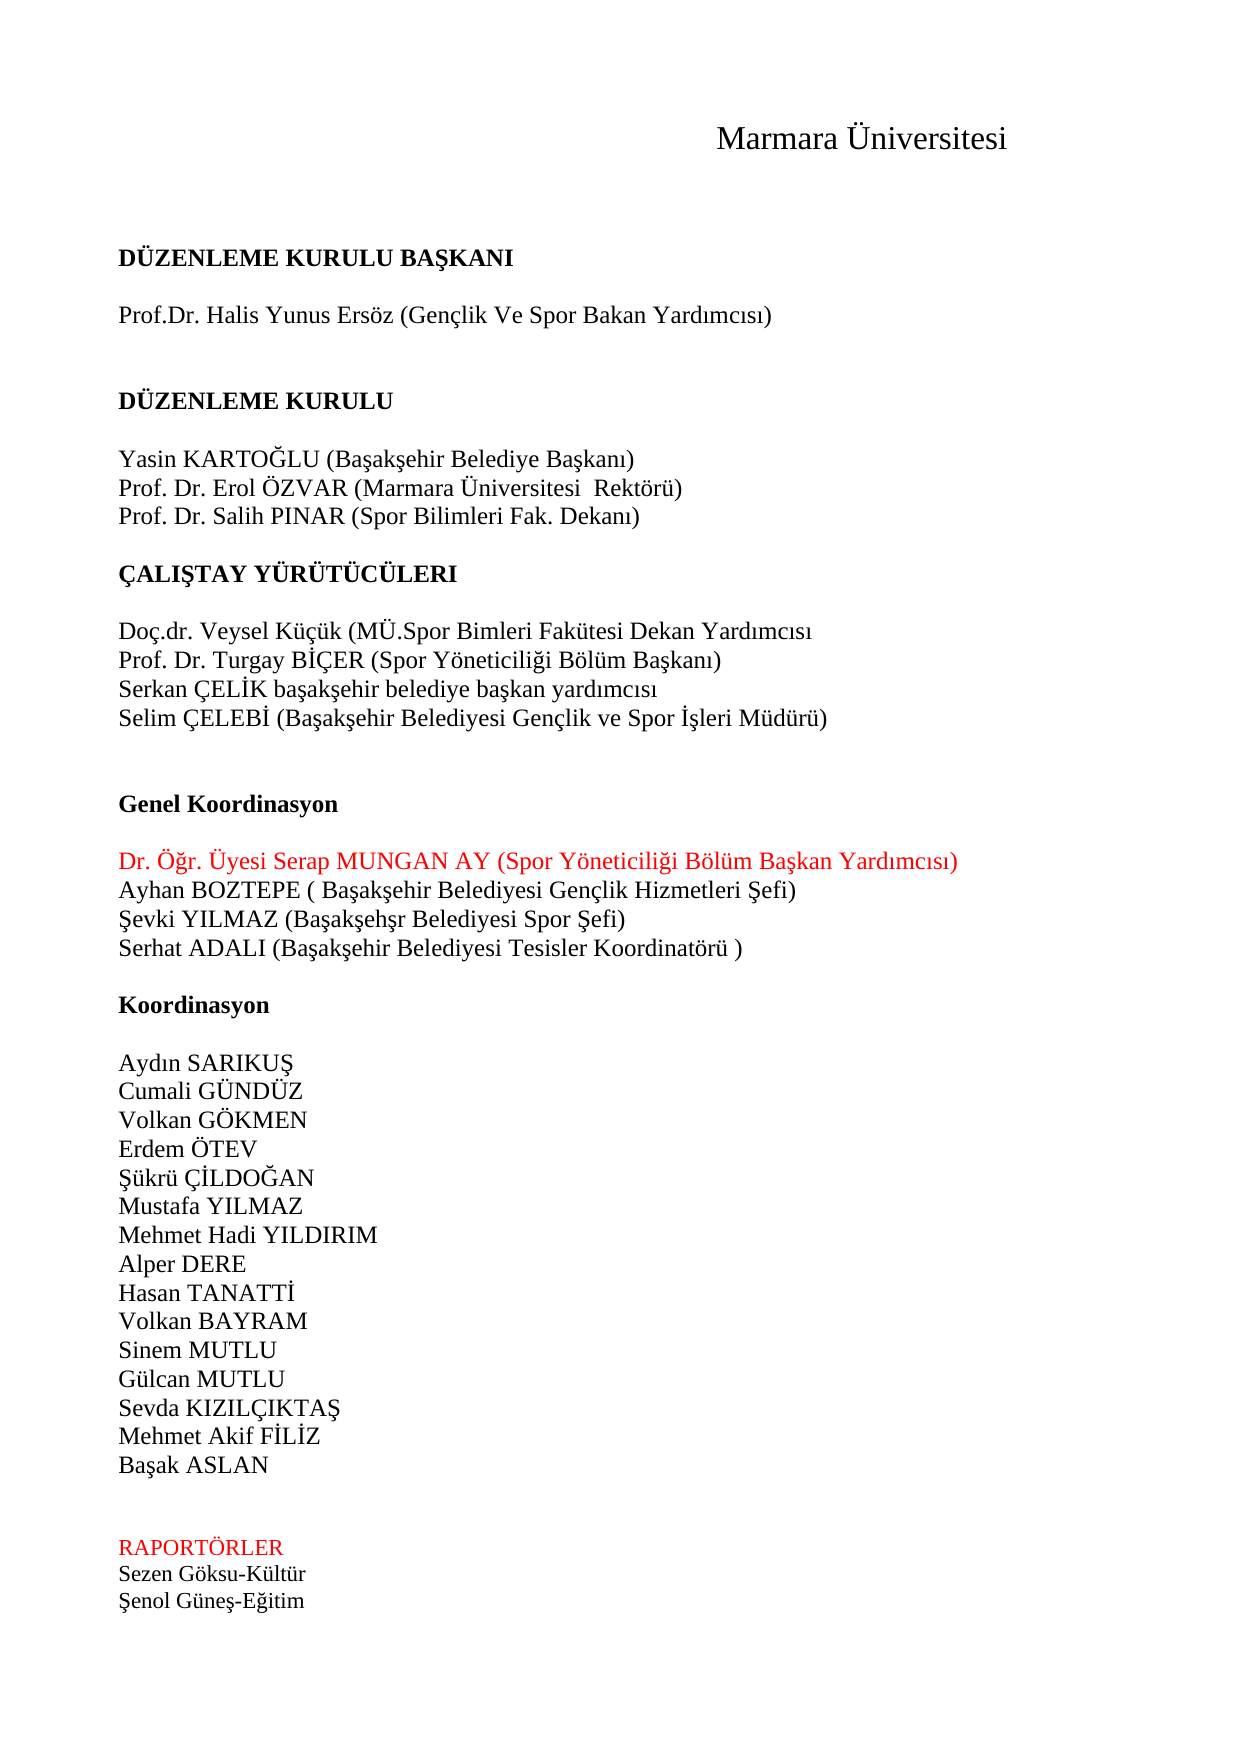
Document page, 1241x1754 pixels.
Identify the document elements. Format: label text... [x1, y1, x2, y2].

text Mehmet Hadi YILDIRIM [118, 1220, 1122, 1249]
text Sevda KIZILÇIKTAŞ [118, 1393, 1122, 1421]
text DÜZENLEME KURULU BAŞKANI [118, 243, 1122, 271]
text Sezen Göksu-Kültür [118, 1560, 1122, 1587]
text Dr. Öğr. Üyesi Serap MUNGAN AY (Spor Yöneticiliği Bölüm Başkan Yardımcısı) [118, 846, 1122, 875]
text Mehmet Akif FİLİZ [118, 1421, 1122, 1450]
text Şenol Güneş-Eğitim [118, 1587, 1122, 1613]
text Gülcan MUTLU [118, 1364, 1122, 1393]
text Volkan BAYRAM [118, 1306, 1122, 1335]
text Koordinasyon [118, 990, 1122, 1019]
text Prof. Dr. Salih PINAR (Spor Bilimleri Fak. Dekanı) [118, 501, 1122, 530]
text Serkan ÇELİK başakşehir belediye başkan yardımcısı [118, 674, 1122, 703]
text Cumali GÜNDÜZ [118, 1076, 1122, 1105]
text Serhat ADALI (Başakşehir Belediyesi Tesisler Koordinatörü ) [118, 933, 1122, 961]
text Şükrü ÇİLDOĞAN [118, 1163, 1122, 1191]
text Şevki YILMAZ (Başakşehşr Belediyesi Spor Şefi) [118, 904, 1122, 933]
text Başak ASLAN [118, 1450, 1122, 1479]
text Selim ÇELEBİ (Başakşehir Belediyesi Gençlik ve Spor İşleri Müdürü) [118, 703, 1122, 731]
text Ayhan BOZTEPE ( Başakşehir Belediyesi Gençlik Hizmetleri Şefi) [118, 875, 1122, 904]
text Hasan TANATTİ [118, 1278, 1122, 1306]
text Aydın SARIKUŞ [118, 1048, 1122, 1076]
text Mustafa YILMAZ [118, 1191, 1122, 1220]
text Erdem ÖTEV [118, 1134, 1122, 1163]
text ÇALIŞTAY YÜRÜTÜCÜLERI [118, 559, 1122, 588]
text Prof.Dr. Halis Yunus Ersöz (Gençlik Ve Spor Bakan Yardımcısı) [118, 300, 1122, 329]
text Yasin KARTOĞLU (Başakşehir Belediye Başkanı) [118, 444, 1122, 473]
text DÜZENLEME KURULU [118, 386, 1122, 415]
text Marmara Üniversitesi [118, 118, 1122, 156]
text Alper DERE [118, 1249, 1122, 1278]
text Prof. Dr. Turgay BİÇER (Spor Yöneticiliği Bölüm Başkanı) [118, 645, 1122, 674]
text Volkan GÖKMEN [118, 1105, 1122, 1134]
text Sinem MUTLU [118, 1335, 1122, 1364]
text RAPORTÖRLER [118, 1534, 1122, 1560]
text Genel Koordinasyon [118, 789, 1122, 818]
text Doç.dr. Veysel Küçük (MÜ.Spor Bimleri Fakütesi Dekan Yardımcısı [118, 616, 1122, 645]
text Prof. Dr. Erol ÖZVAR (Marmara Üniversitesi Rektörü) [118, 473, 1122, 501]
